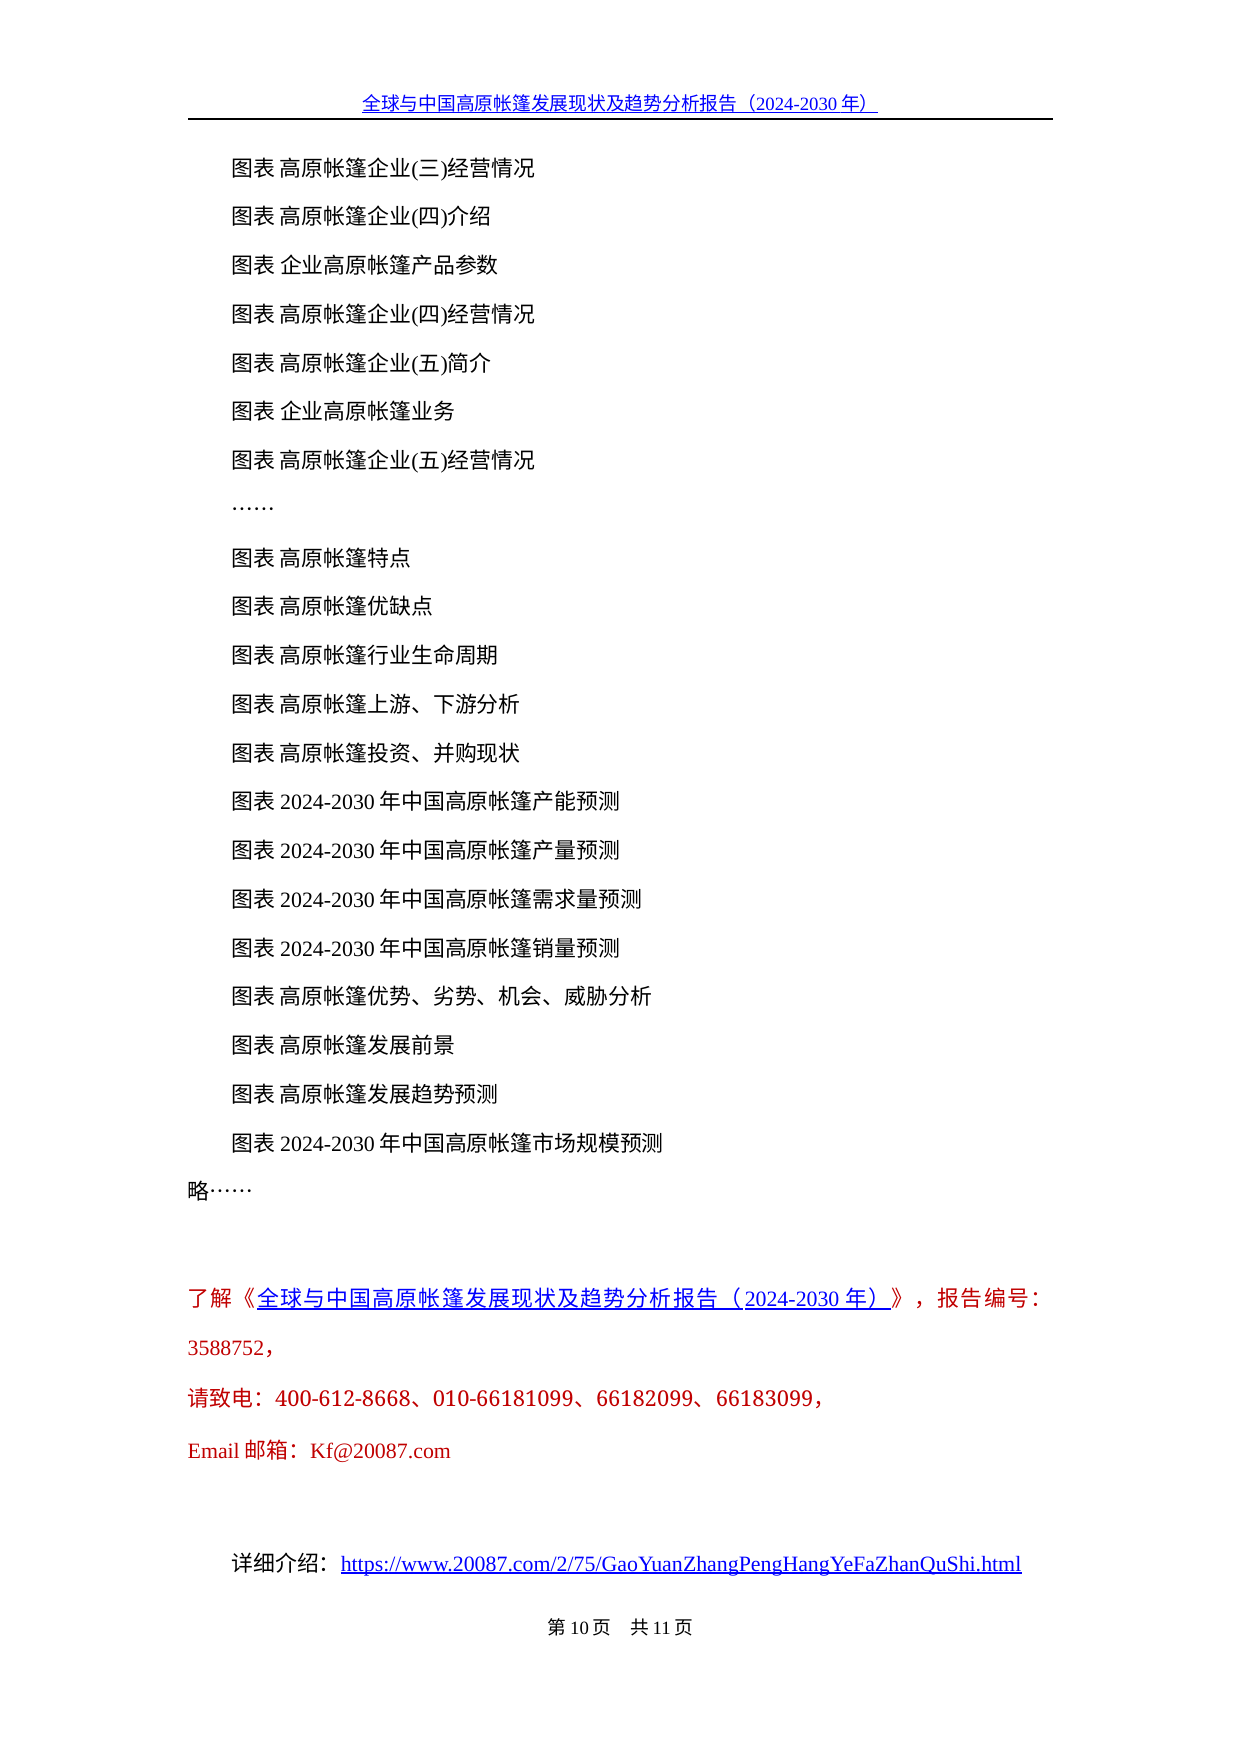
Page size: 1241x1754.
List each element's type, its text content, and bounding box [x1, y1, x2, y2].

text Email邮箱：Kf@20087.com [187, 1432, 1053, 1465]
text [187, 150, 1053, 1206]
text 请致电：400-612-8668、010-66181099、66182099、66183099， [187, 1381, 1053, 1413]
text 详细介绍：https://www.20087.com/2/75/GaoYuanZhangPengHangYeFaZhanQuShi.html [187, 1545, 1053, 1578]
text 了解《全球与中国高原帐篷发展现状及趋势分析报告（2024-2030年）》，报告编号：3588752， [187, 1280, 1053, 1362]
